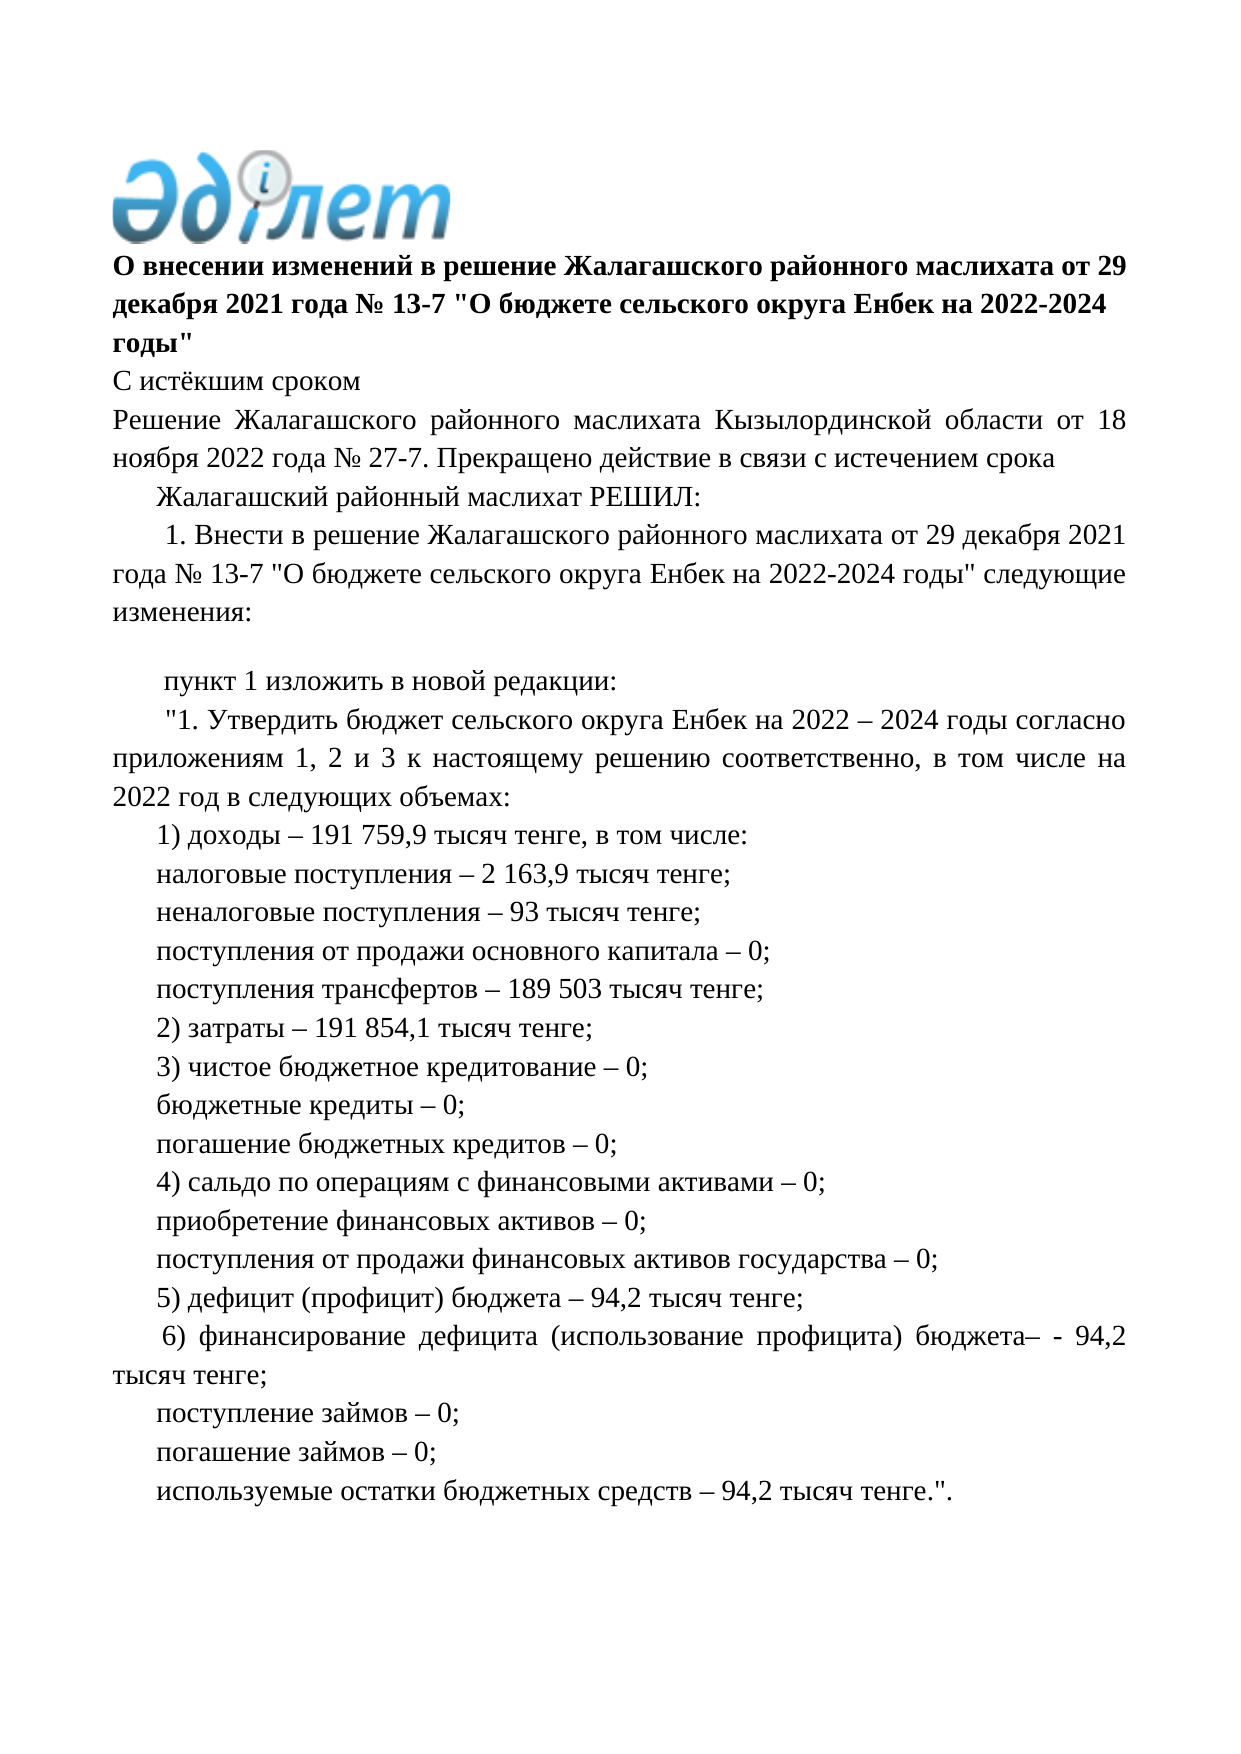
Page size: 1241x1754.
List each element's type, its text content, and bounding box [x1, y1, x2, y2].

text С истёкшим сроком [112, 363, 1128, 397]
text поступление займов – 0; [112, 1396, 1128, 1429]
text 1. Внести в решение Жалагашского районного маслихата от 29 декабря 2021 года № 13-7 "О бюджете сельского округа Енбек на 2022-2024 годы" следующие изменения: [112, 517, 1128, 628]
text Жалагашский районный маслихат РЕШИЛ: [112, 479, 1128, 512]
text неналоговые поступления – 93 тысяч тенге; [112, 894, 1128, 928]
text 4) сальдо по операциям с финансовыми активами – 0; [112, 1164, 1128, 1198]
text поступления трансфертов – 189 503 тысяч тенге; [112, 972, 1128, 1005]
text 2) затраты – 191 854,1 тысяч тенге; [112, 1010, 1128, 1044]
text 6) финансирование дефицита (использование профицита) бюджета– - 94,2 тысяч тенге; [112, 1318, 1128, 1391]
text погашение бюджетных кредитов – 0; [112, 1126, 1128, 1159]
text Решение Жалагашского районного маслихата Кызылординской области от 18 ноября 2022 года № 27-7. Прекращено действие в связи с истечением срока [112, 402, 1128, 474]
text погашение займов – 0; [112, 1434, 1128, 1468]
text пункт 1 изложить в новой редакции: [112, 663, 1128, 697]
text О внесении изменений в решение Жалагашского районного маслихата от 29 декабря 2021 года № 13-7 "О бюджете сельского округа Енбек на 2022-2024 годы" [112, 248, 1128, 358]
text используемые остатки бюджетных средств – 94,2 тысяч тенге.". [112, 1473, 1128, 1506]
text 3) чистое бюджетное кредитование – 0; [112, 1049, 1128, 1082]
text бюджетные кредиты – 0; [112, 1087, 1128, 1121]
picture [112, 150, 451, 244]
text "1. Утвердить бюджет сельского округа Енбек на 2022 – 2024 годы согласно приложениям 1, 2 и 3 к настоящему решению соответственно, в том числе на 2022 год в следующих объемах: [112, 702, 1128, 812]
text поступления от продажи финансовых активов государства – 0; [112, 1241, 1128, 1275]
text налоговые поступления – 2 163,9 тысяч тенге; [112, 856, 1128, 889]
text поступления от продажи основного капитала – 0; [112, 933, 1128, 967]
text 1) доходы – 191 759,9 тысяч тенге, в том числе: [112, 817, 1128, 851]
text приобретение финансовых активов – 0; [112, 1203, 1128, 1236]
text 5) дефицит (профицит) бюджета – 94,2 тысяч тенге; [112, 1280, 1128, 1313]
